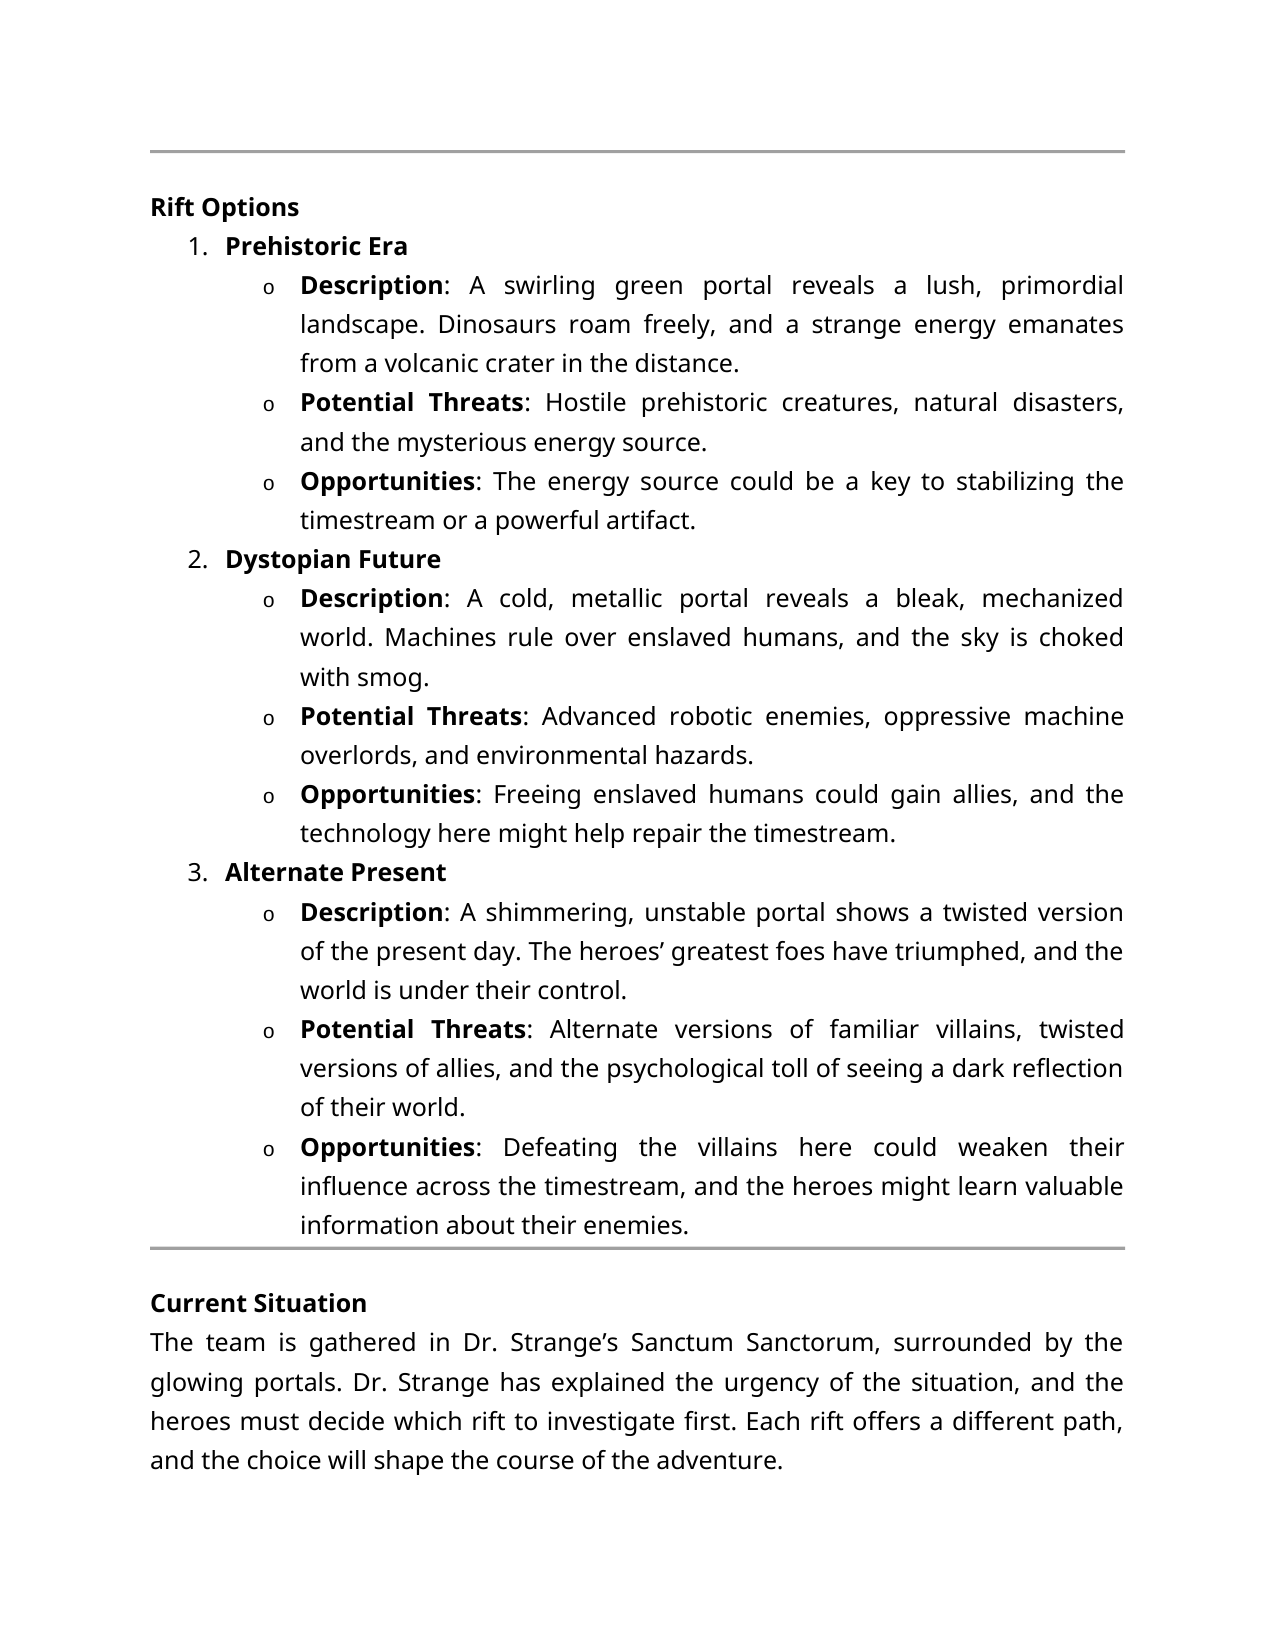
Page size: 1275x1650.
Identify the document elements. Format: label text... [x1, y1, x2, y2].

list Opportunities: Defeating the villains here could weaken their influence across the timestream, and the heroes might learn valuable information about their enemies. [262, 1129, 1125, 1242]
list Opportunities: Freeing enslaved humans could gain allies, and the technology here might help repair the timestream. [262, 777, 1125, 850]
list Potential Threats: Hostile prehistoric creatures, natural disasters, and the mysterious energy source. [262, 385, 1125, 458]
list Description: A shimmering, unstable portal shows a twisted version of the present day. The heroes’ greatest foes have triumphed, and the world is under their control. [262, 894, 1125, 1007]
list Alternate Present [187, 855, 1125, 889]
list Prehistoric Era [187, 228, 1125, 262]
list Potential Threats: Alternate versions of familiar villains, twisted versions of allies, and the psychological toll of seeing a dark reflection of their world. [262, 1012, 1125, 1124]
text Rift Options [150, 189, 1125, 223]
list Description: A swirling green portal reveals a lush, primordial landscape. Dinosaurs roam freely, and a strange energy emanates from a volcanic crater in the distance. [262, 267, 1125, 380]
text The team is gathered in Dr. Strange’s Sanctum Sanctorum, surrounded by the glowing portals. Dr. Strange has explained the urgency of the situation, and the heroes must decide which rift to investigate first. Each rift offers a different path, and the choice will shape the course of the adventure. [150, 1325, 1125, 1477]
list Opportunities: The energy source could be a key to stabilizing the timestream or a powerful artifact. [262, 463, 1125, 537]
list Potential Threats: Advanced robotic enemies, oppressive machine overlords, and environmental hazards. [262, 698, 1125, 772]
text Current Situation [150, 1286, 1125, 1320]
list Dystopian Future [187, 542, 1125, 576]
list Description: A cold, metallic portal reveals a bleak, mechanized world. Machines rule over enslaved humans, and the sky is choked with smog. [262, 581, 1125, 693]
